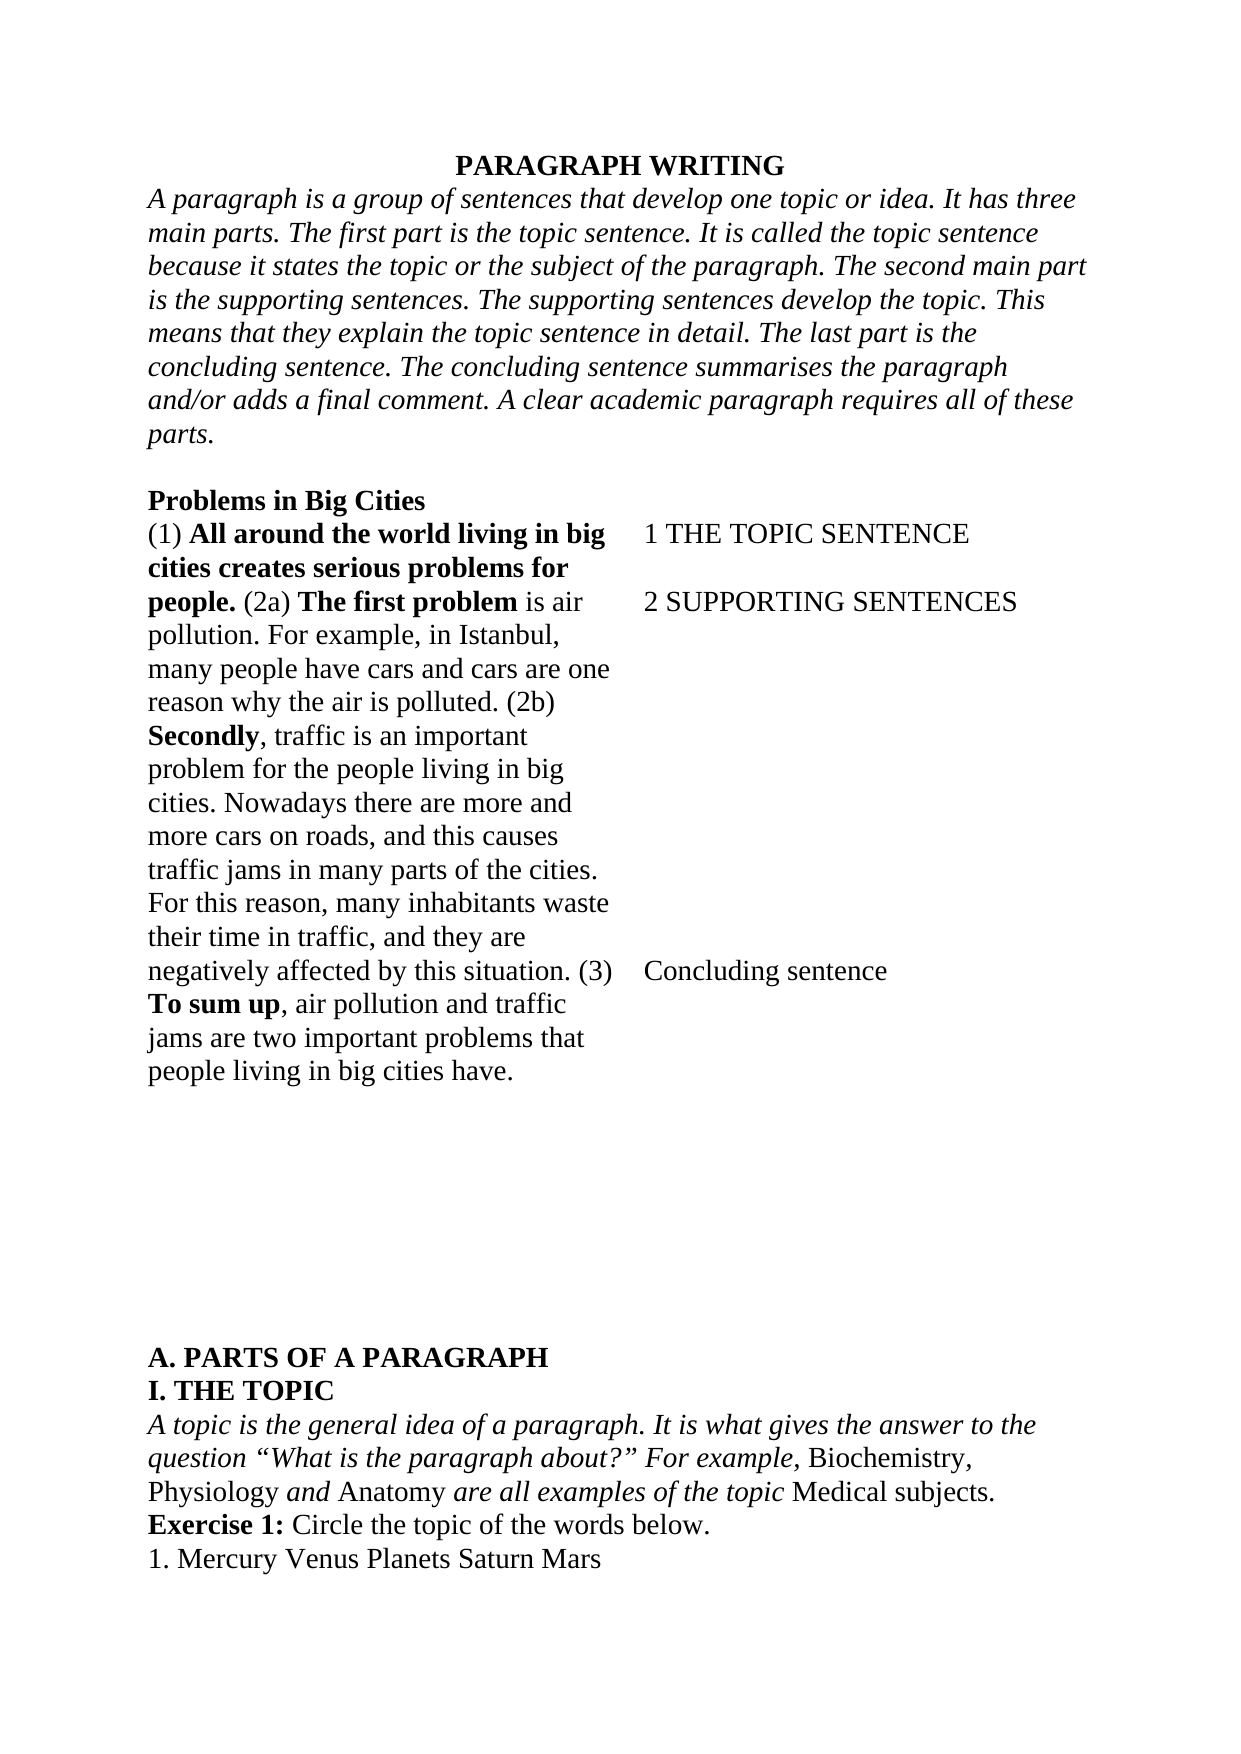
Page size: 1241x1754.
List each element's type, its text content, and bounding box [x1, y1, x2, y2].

text A paragraph is a group of sentences that develop one topic or idea. It has three main parts. The first part is the topic sentence. It is called the topic sentence because it states the topic or the subject of the paragraph. The second main part is the supporting sentences. The supporting sentences develop the topic. This means that they explain the topic sentence in detail. The last part is the concluding sentence. The concluding sentence summarises the paragraph and/or adds a final comment. A clear academic paragraph requires all of these parts. [148, 181, 1093, 449]
table_header 1 THE TOPIC SENTENCE 2 SUPPORTING SENTENCES Concluding sentence [632, 450, 1128, 1221]
text Exercise 1: Circle the topic of the words below. [148, 1507, 1093, 1541]
text A. PARTS OF A PARAGRAPH [148, 1340, 1093, 1373]
table_header Problems in Big Cities (1) All around the world living in big cities creates serious problems for people. (2a) The first problem is air pollution. For example, in Istanbul, many people have cars and cars are one reason why the air is polluted. (2b) Secondly, traffic is an important problem for the people living in big cities. Nowadays there are more and more cars on roads, and this causes traffic jams in many parts of the cities. For this reason, many inhabitants waste their time in traffic, and they are negatively affected by this situation. (3) To sum up, air pollution and traffic jams are two important problems that people living in big cities have. [136, 450, 632, 1221]
text PARAGRAPH WRITING [148, 148, 1093, 181]
text A topic is the general idea of a paragraph. It is what gives the answer to the question “What is the paragraph about?” For example, Biochemistry, Physiology and Anatomy are all examples of the topic Medical subjects. [148, 1407, 1093, 1507]
text I. THE TOPIC [148, 1373, 1093, 1407]
text 1. Mercury Venus Planets Saturn Mars [148, 1541, 1093, 1574]
